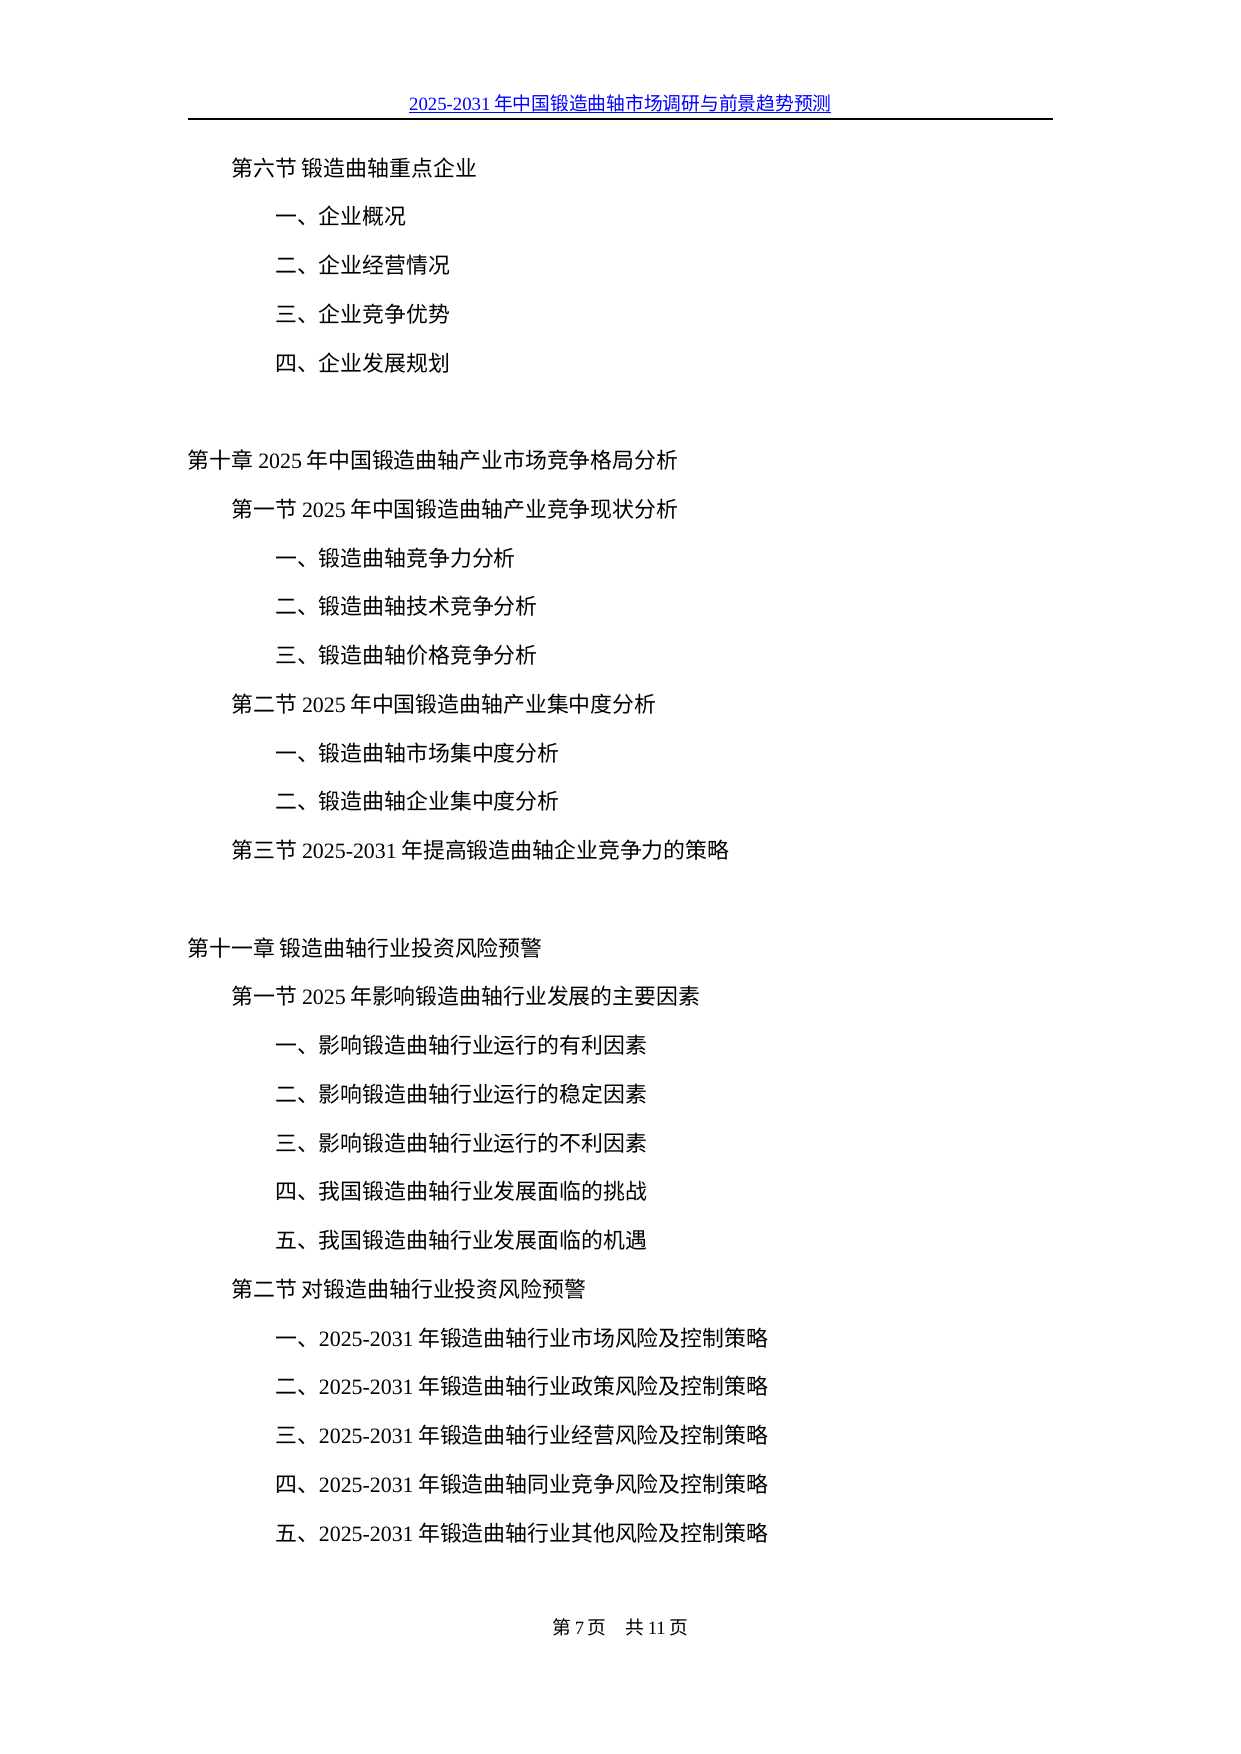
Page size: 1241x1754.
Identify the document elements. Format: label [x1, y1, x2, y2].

text [187, 150, 1053, 1548]
